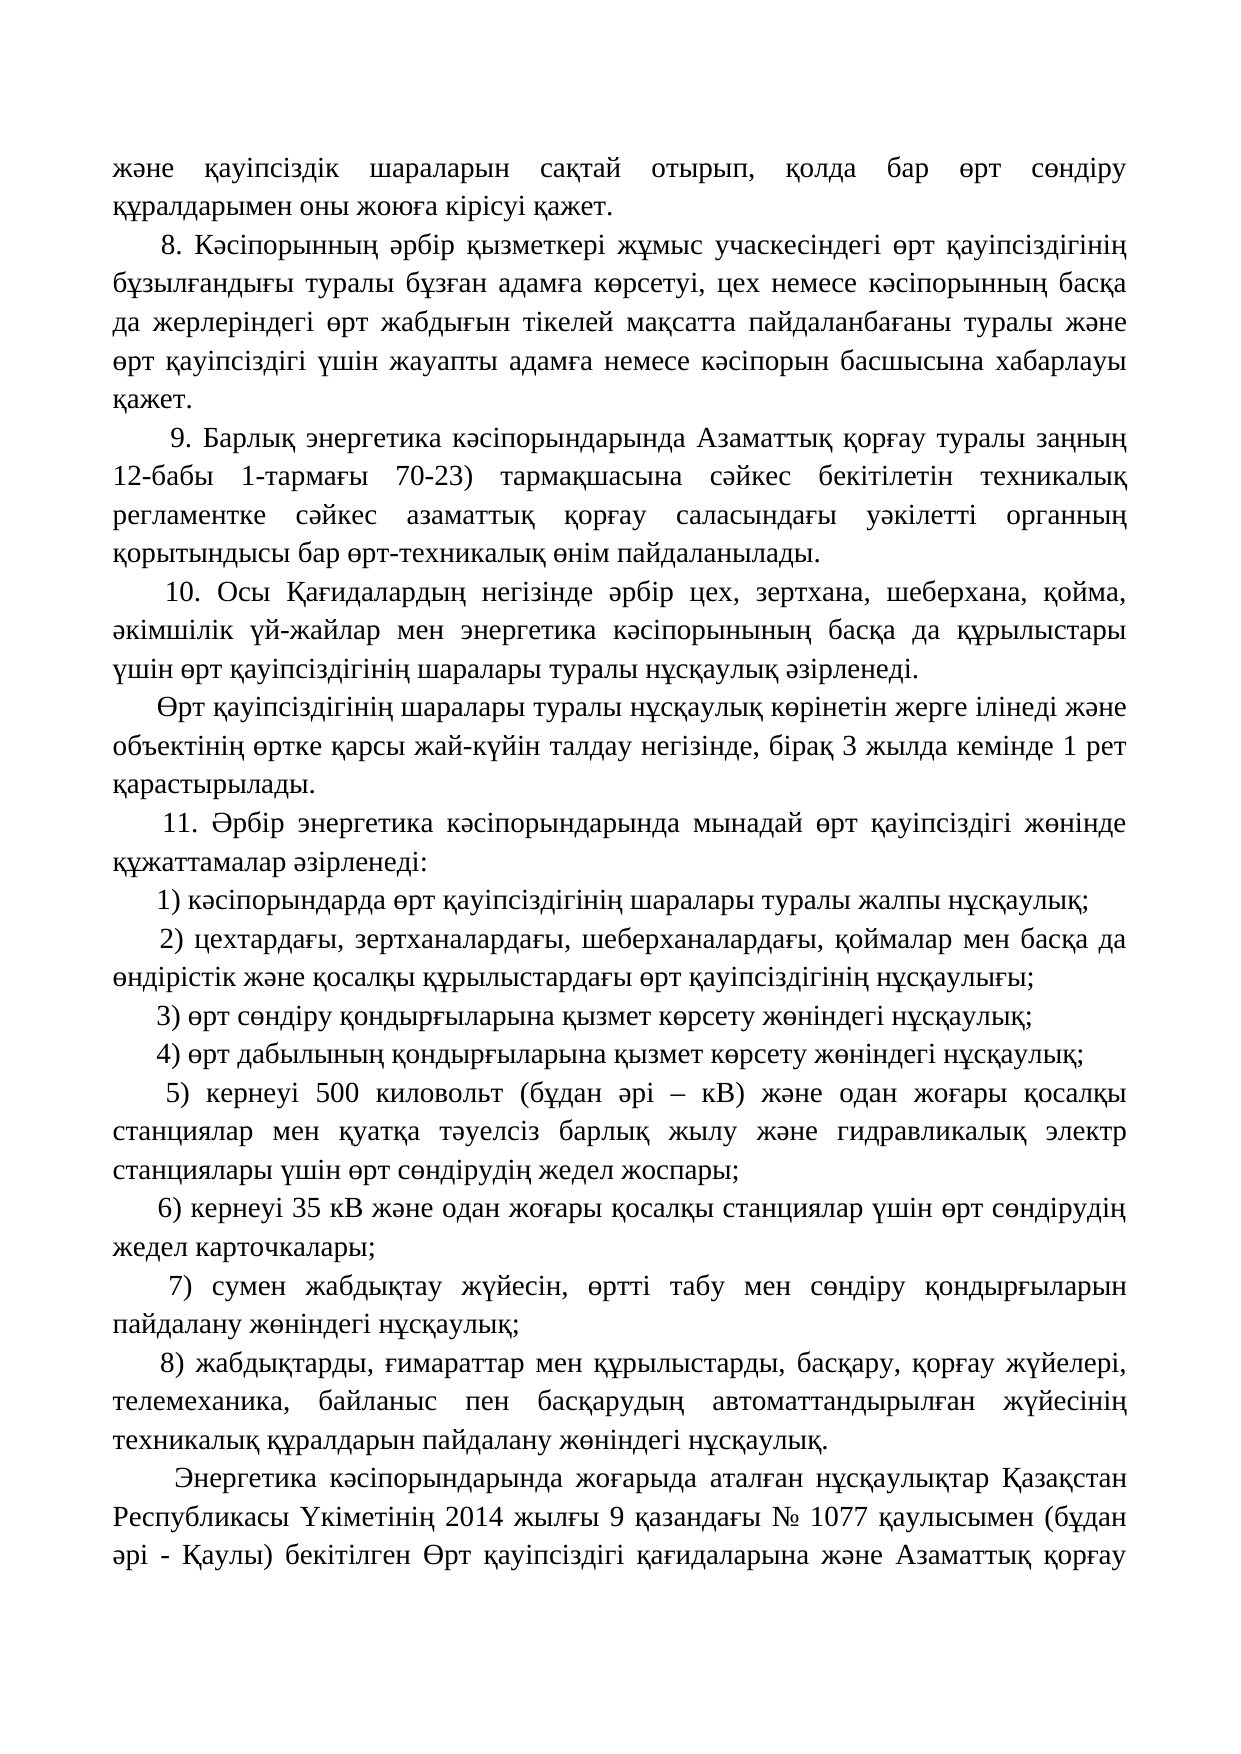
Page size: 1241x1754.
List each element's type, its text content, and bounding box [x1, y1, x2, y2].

text Өрт қауіпсіздігінің шаралары туралы нұсқаулық көрінетін жерге ілінеді және объектінің өртке қарсы жай-күйін талдау негізінде, бірақ 3 жылда кемінде 1 рет қарастырылады. [112, 689, 1128, 800]
text 1) кәсіпорындарда өрт қауіпсіздігінің шаралары туралы жалпы нұсқаулық; [112, 882, 1128, 916]
text 9. Барлық энергетика кәсіпорындарында Азаматтық қорғау туралы заңның 12-бабы 1-тармағы 70-23) тармақшасына сәйкес бекітілетін техникалық регламентке сәйкес азаматтық қорғау саласындағы уәкілетті органның қорытындысы бар өрт-техникалық өнім пайдаланылады. [112, 420, 1128, 569]
text 2) цехтардағы, зертханалардағы, шеберханалардағы, қоймалар мен басқа да өндірістік және қосалқы құрылыстардағы өрт қауіпсіздігінің нұсқаулығы; [112, 921, 1128, 993]
text 5) кернеуі 500 киловольт (бұдан әрі – кВ) және одан жоғары қосалқы станциялар мен қуатқа тәуелсіз барлық жылу және гидравликалық электр станциялары үшін өрт сөндірудің жедел жоспары; [112, 1075, 1128, 1186]
text 6) кернеуі 35 кВ және одан жоғары қосалқы станциялар үшін өрт сөндірудің жедел карточкалары; [112, 1191, 1128, 1263]
text 10. Осы Қағидалардың негізінде әрбір цех, зертхана, шеберхана, қойма, әкімшілік үй-жайлар мен энергетика кәсіпорынының басқа да құрылыстары үшін өрт қауіпсіздігінің шаралары туралы нұсқаулық әзірленеді. [112, 574, 1128, 684]
text 7) сумен жабдықтау жүйесін, өртті табу мен сөндіру қондырғыларын пайдалану жөніндегі нұсқаулық; [112, 1268, 1128, 1340]
text 4) өрт дабылының қондырғыларына қызмет көрсету жөніндегі нұсқаулық; [112, 1036, 1128, 1070]
text 11. Әрбір энергетика кәсіпорындарында мынадай өрт қауіпсіздігі жөнінде құжаттамалар әзірленеді: [112, 805, 1128, 877]
text 8) жабдықтарды, ғимараттар мен құрылыстарды, басқару, қорғау жүйелері, телемеханика, байланыс пен басқарудың автоматтандырылған жүйесінің техникалық құралдарын пайдалану жөніндегі нұсқаулық. [112, 1345, 1128, 1455]
text 3) өрт сөндіру қондырғыларына қызмет көрсету жөніндегі нұсқаулық; [112, 998, 1128, 1031]
